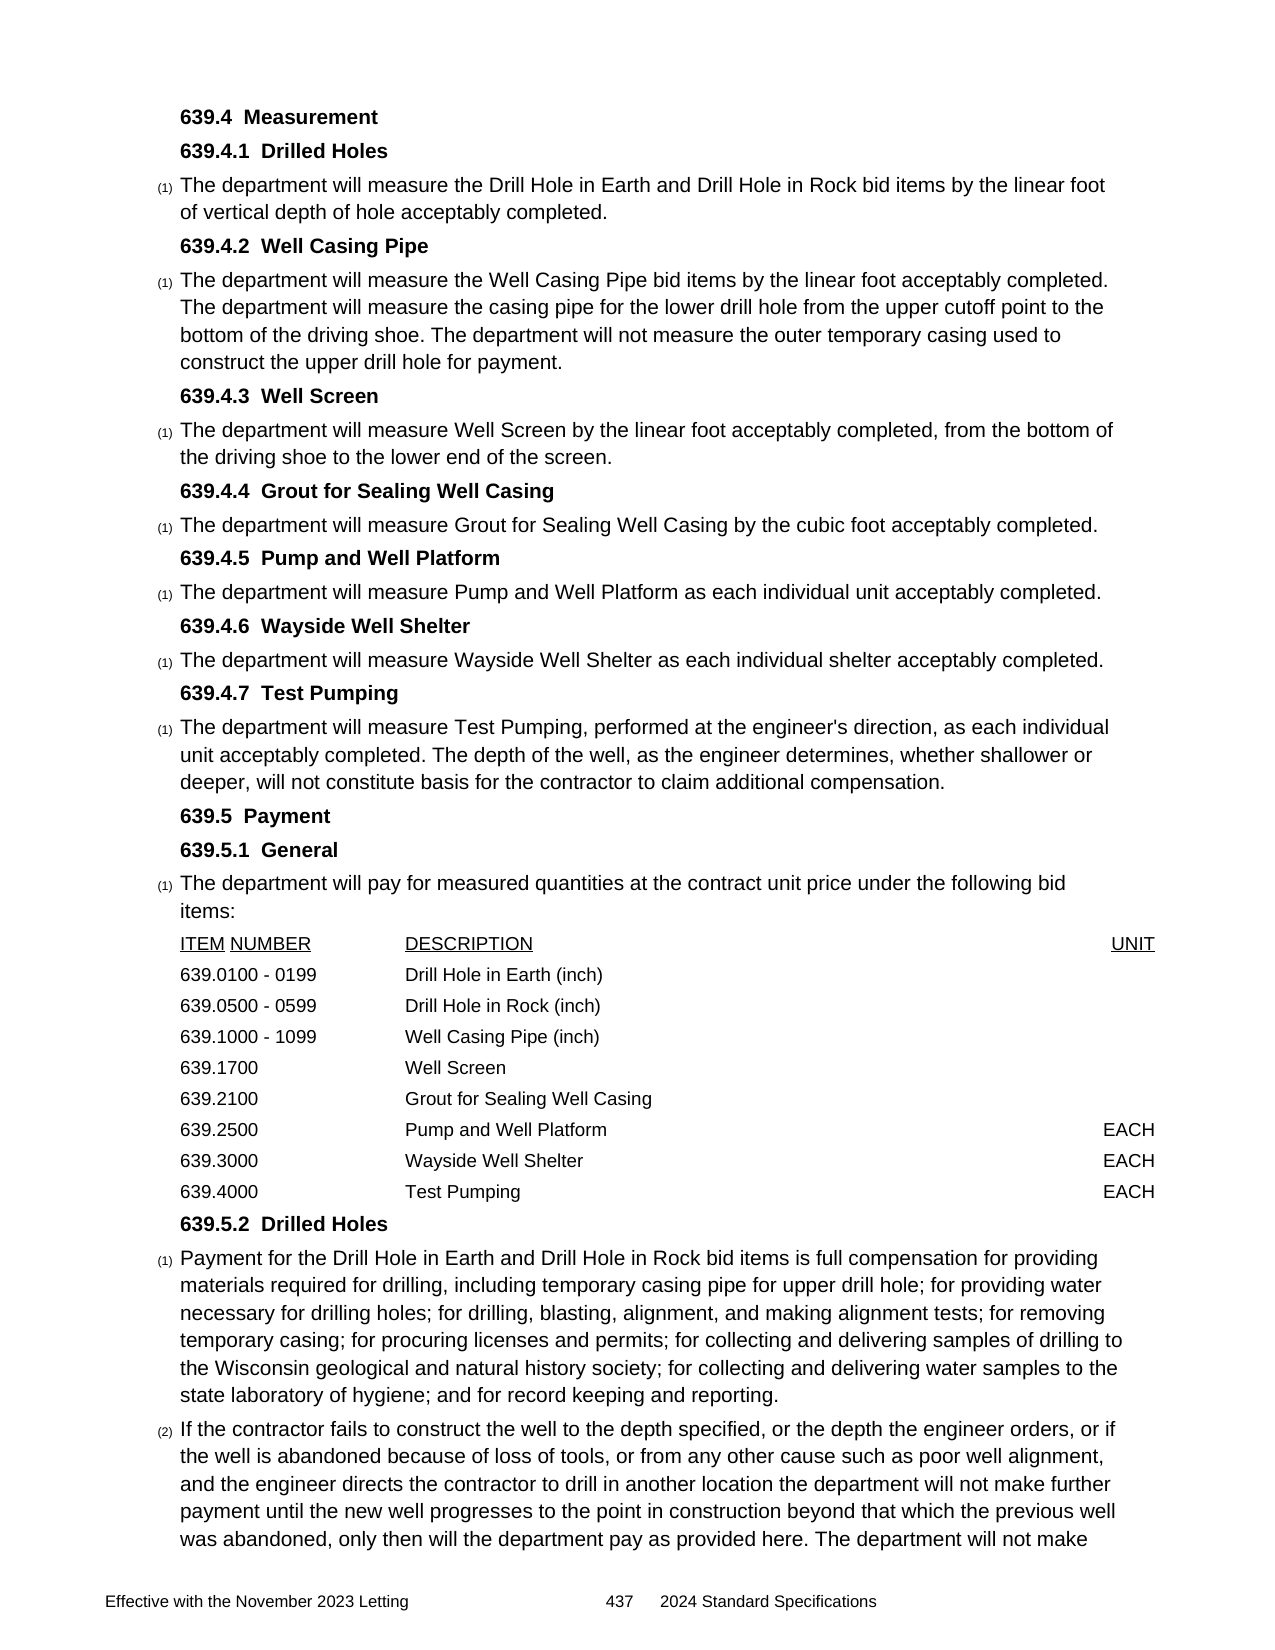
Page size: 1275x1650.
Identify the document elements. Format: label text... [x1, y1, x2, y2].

text (1) The department will measure Well Screen by the linear foot acceptably completed, from the bottom of the driving shoe to the lower end of the screen. [150, 417, 1125, 469]
text 639.2500 Pump and Well Platform EACH [180, 1119, 1125, 1140]
subtitle 639.4.6 Wayside Well Shelter [180, 614, 1125, 638]
subtitle 639.5.1 General [180, 837, 1125, 861]
text 639.3000 Wayside Well Shelter EACH [180, 1150, 1125, 1171]
text (1) The department will measure Test Pumping, performed at the engineer's direction, as each individual unit acceptably completed. The depth of the well, as the engineer determines, whether shallower or deeper, will not constitute basis for the contractor to claim additional compensation. [150, 715, 1125, 794]
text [150, 1417, 1125, 1551]
text (1) The department will pay for measured quantities at the contract unit price under the following bid items: [150, 871, 1125, 923]
text 639.2100 Grout for Sealing Well Casing CF [180, 1088, 1125, 1109]
subtitle 639.4.7 Test Pumping [180, 681, 1125, 705]
text 639.0100 - 0199 Drill Hole in Earth (inch) LF [180, 963, 1125, 985]
text 639.4000 Test Pumping EACH [180, 1181, 1125, 1202]
subtitle 639.4 Measurement [180, 105, 1125, 129]
text 639.0500 - 0599 Drill Hole in Rock (inch) LF [180, 994, 1125, 1016]
text (1) The department will measure the Well Casing Pipe bid items by the linear foot acceptably completed. The department will measure the casing pipe for the lower drill hole from the upper cutoff point to the bottom of the driving shoe. The department will not measure the outer temporary casing used to construct the upper drill hole for payment. [150, 267, 1125, 374]
subtitle 639.4.1 Drilled Holes [180, 139, 1125, 163]
subtitle 639.4.2 Well Casing Pipe [180, 234, 1125, 258]
subtitle 639.4.4 Grout for Sealing Well Casing [180, 479, 1125, 503]
subtitle 639.5.2 Drilled Holes [180, 1212, 1125, 1236]
text (1) The department will measure the Drill Hole in Earth and Drill Hole in Rock bid items by the linear foot of vertical depth of hole acceptably completed. [150, 172, 1125, 224]
text (1) The department will measure Wayside Well Shelter as each individual shelter acceptably completed. [150, 647, 1125, 671]
subtitle 639.4.5 Pump and Well Platform [180, 546, 1125, 570]
subtitle 639.4.3 Well Screen [180, 384, 1125, 408]
text (1) The department will measure Pump and Well Platform as each individual unit acceptably completed. [150, 580, 1125, 604]
text (1) Payment for the Drill Hole in Earth and Drill Hole in Rock bid items is full compensation for providing materials required for drilling, including temporary casing pipe for upper drill hole; for providing water necessary for drilling holes; for drilling, blasting, alignment, and making alignment tests; for removing temporary casing; for procuring licenses and permits; for collecting and delivering samples of drilling to the Wisconsin geological and natural history society; for collecting and delivering water samples to the state laboratory of hygiene; and for record keeping and reporting. [150, 1246, 1125, 1407]
text 639.1700 Well Screen LF [180, 1057, 1125, 1078]
text (1) The department will measure Grout for Sealing Well Casing by the cubic foot acceptably completed. [150, 512, 1125, 536]
subtitle 639.5 Payment [180, 804, 1125, 828]
text 639.1000 - 1099 Well Casing Pipe (inch) LF [180, 1026, 1125, 1047]
text ITEM NUMBER DESCRIPTION UNIT [180, 932, 1125, 954]
